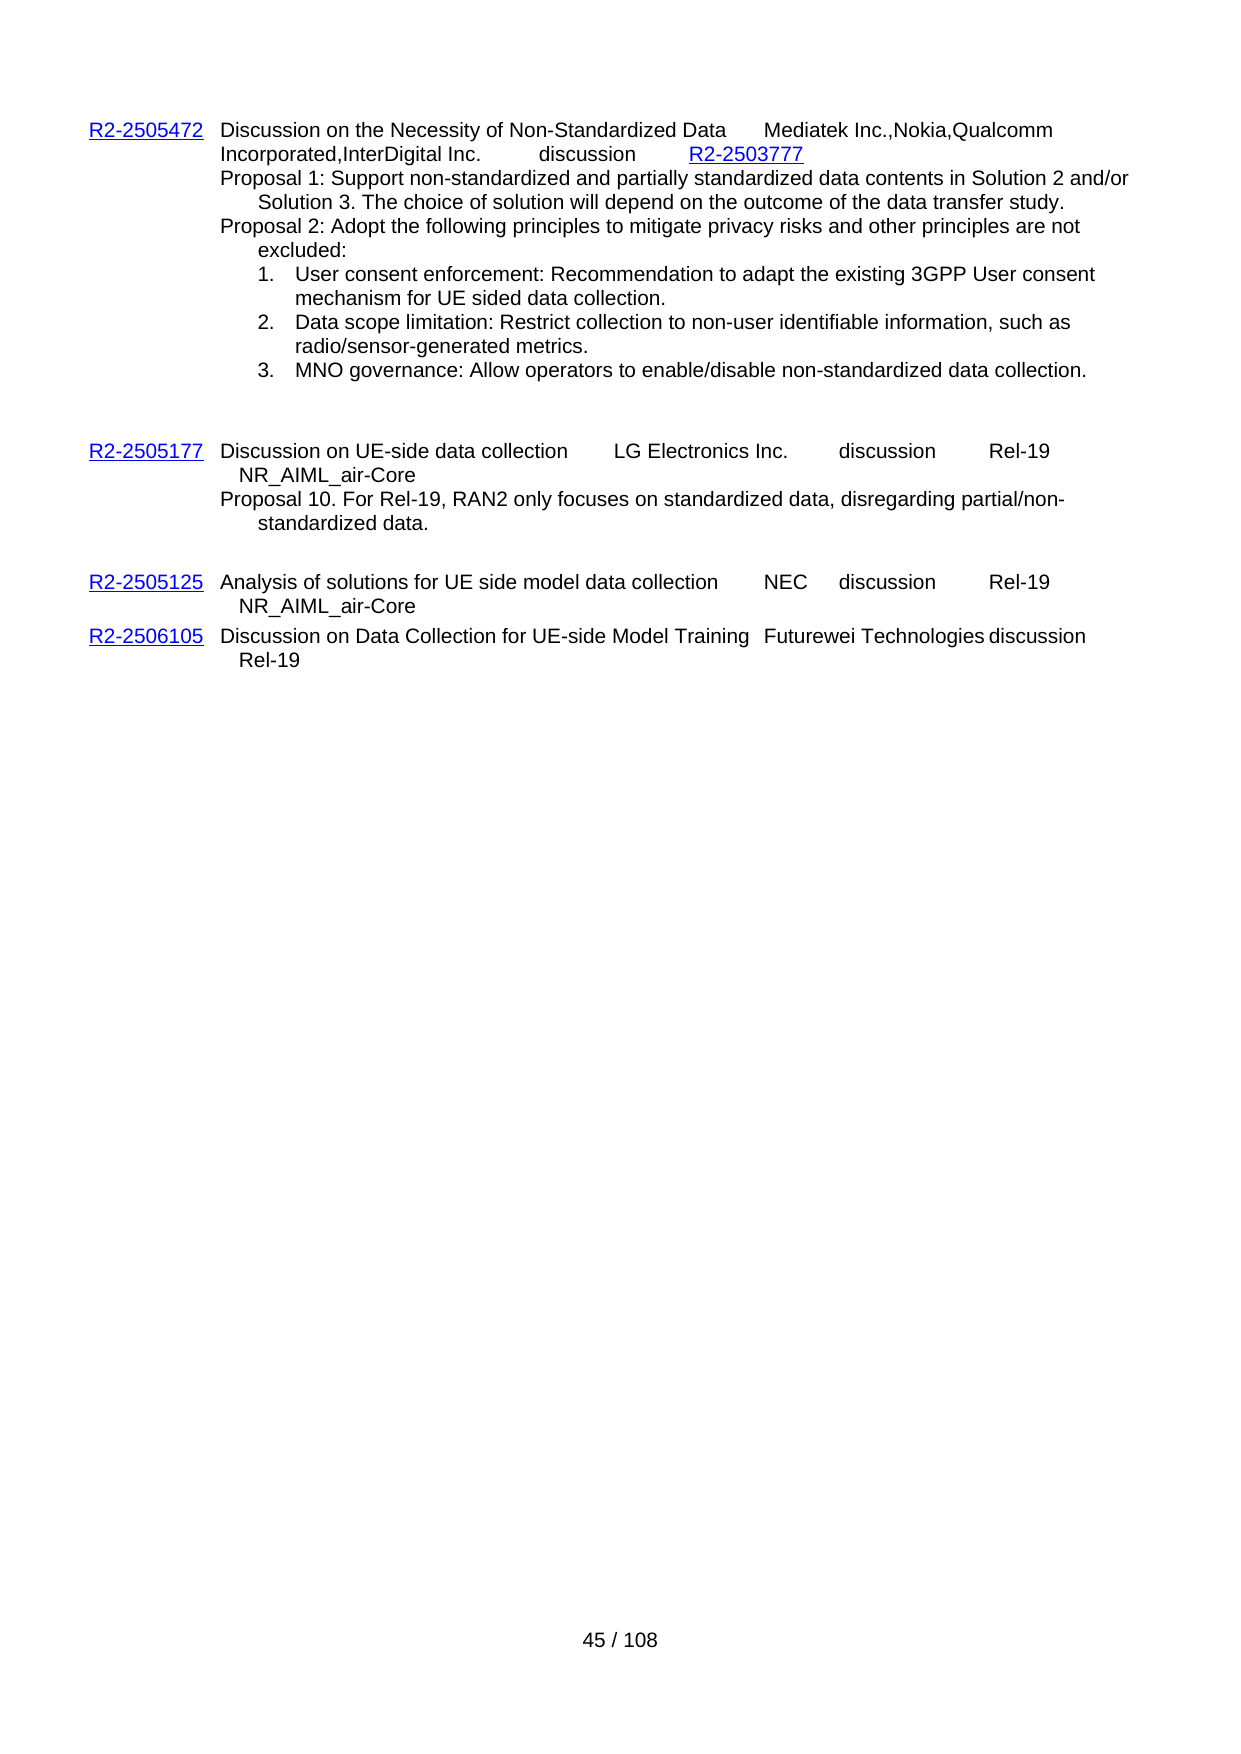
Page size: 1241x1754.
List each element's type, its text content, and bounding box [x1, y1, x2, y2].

title R2-2505125 Analysis of solutions for UE side model data collection NEC discussion Rel-19 NR_AIML_air-Core [89, 569, 1152, 617]
list MNO governance: Allow operators to enable/disable non-standardized data collection. [257, 358, 1152, 382]
text Proposal 2: Adopt the following principles to mitigate privacy risks and other principles are not excluded: [220, 214, 1152, 262]
title R2-2505177 Discussion on UE-side data collection LG Electronics Inc. discussion Rel-19 NR_AIML_air-Core [89, 439, 1152, 487]
list Data scope limitation: Restrict collection to non-user identifiable information, such as radio/sensor-generated metrics. [257, 310, 1152, 358]
list User consent enforcement: Recommendation to adapt the existing 3GPP User consent mechanism for UE sided data collection. [257, 262, 1152, 310]
text Proposal 1: Support non-standardized and partially standardized data contents in Solution 2 and/or Solution 3. The choice of solution will depend on the outcome of the data transfer study. [220, 166, 1152, 214]
title R2-2506105 Discussion on Data Collection for UE-side Model Training Futurewei Technologies discussion Rel-19 [89, 624, 1152, 672]
title R2-2505472 Discussion on the Necessity of Non-Standardized Data Mediatek Inc.,Nokia,Qualcomm Incorporated,InterDigital Inc. discussion R2-2503777 [89, 118, 1152, 166]
text Proposal 10. For Rel-19, RAN2 only focuses on standardized data, disregarding partial/non-standardized data. [220, 487, 1152, 535]
